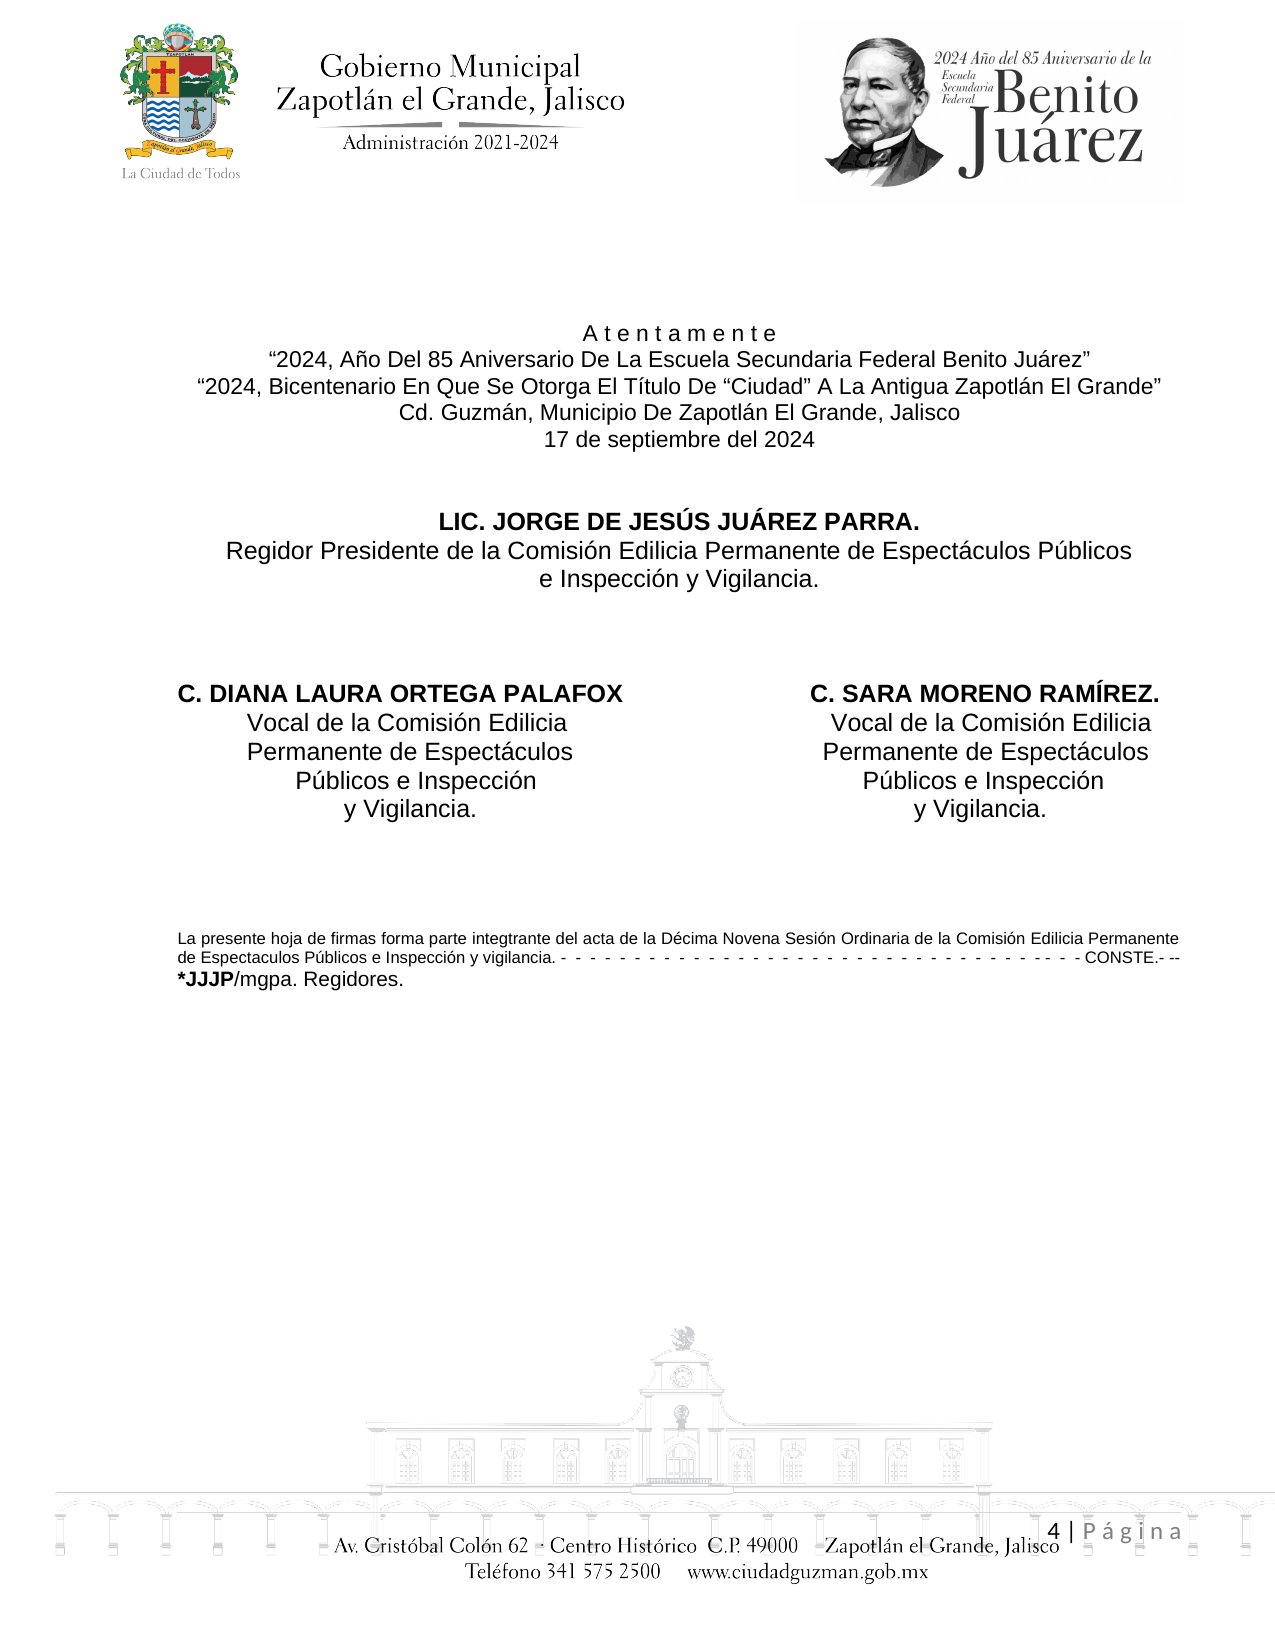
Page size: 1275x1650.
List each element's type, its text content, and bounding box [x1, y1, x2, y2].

picture [41, 0, 1275, 1627]
text “2024, Año Del 85 Aniversario De La Escuela Secundaria Federal Benito Juárez” [177, 346, 1181, 373]
text Regidor Presidente de la Comisión Edilicia Permanente de Espectáculos Públicos [177, 536, 1181, 564]
text La presente hoja de firmas forma parte integtrante del acta de la Décima Novena Sesión Ordinaria de la Comisión Edilicia Permanente de Espectaculos Públicos e Inspección y vigilancia. - - - - - - - - - - - - - - - - - - - - - - - - - - - - - - - - - - - - CONSTE.- -- [177, 929, 1181, 967]
text Vocal de la Comisión Edilicia Vocal de la Comisión Edilicia [177, 708, 1181, 737]
text “2024, Bicentenario En Que Se Otorga El Título De “Ciudad” A La Antigua Zapotlán El Grande” [177, 373, 1181, 399]
text Permanente de Espectáculos Permanente de Espectáculos [177, 737, 1181, 766]
text *JJJP/mgpa. Regidores. [177, 967, 1181, 991]
text LIC. JORGE DE JESÚS JUÁREZ PARRA. [177, 507, 1181, 536]
text A t e n t a m e n t e [177, 320, 1181, 346]
text e Inspección y Vigilancia. [177, 564, 1181, 593]
text C. DIANA LAURA ORTEGA PALAFOX C. SARA MORENO RAMÍREZ. [177, 679, 1181, 708]
text y Vigilancia. y Vigilancia. [177, 794, 1181, 823]
text 17 de septiembre del 2024 [177, 426, 1181, 452]
text Públicos e Inspección Públicos e Inspección [177, 766, 1181, 794]
text Cd. Guzmán, Municipio De Zapotlán El Grande, Jalisco [177, 399, 1181, 426]
